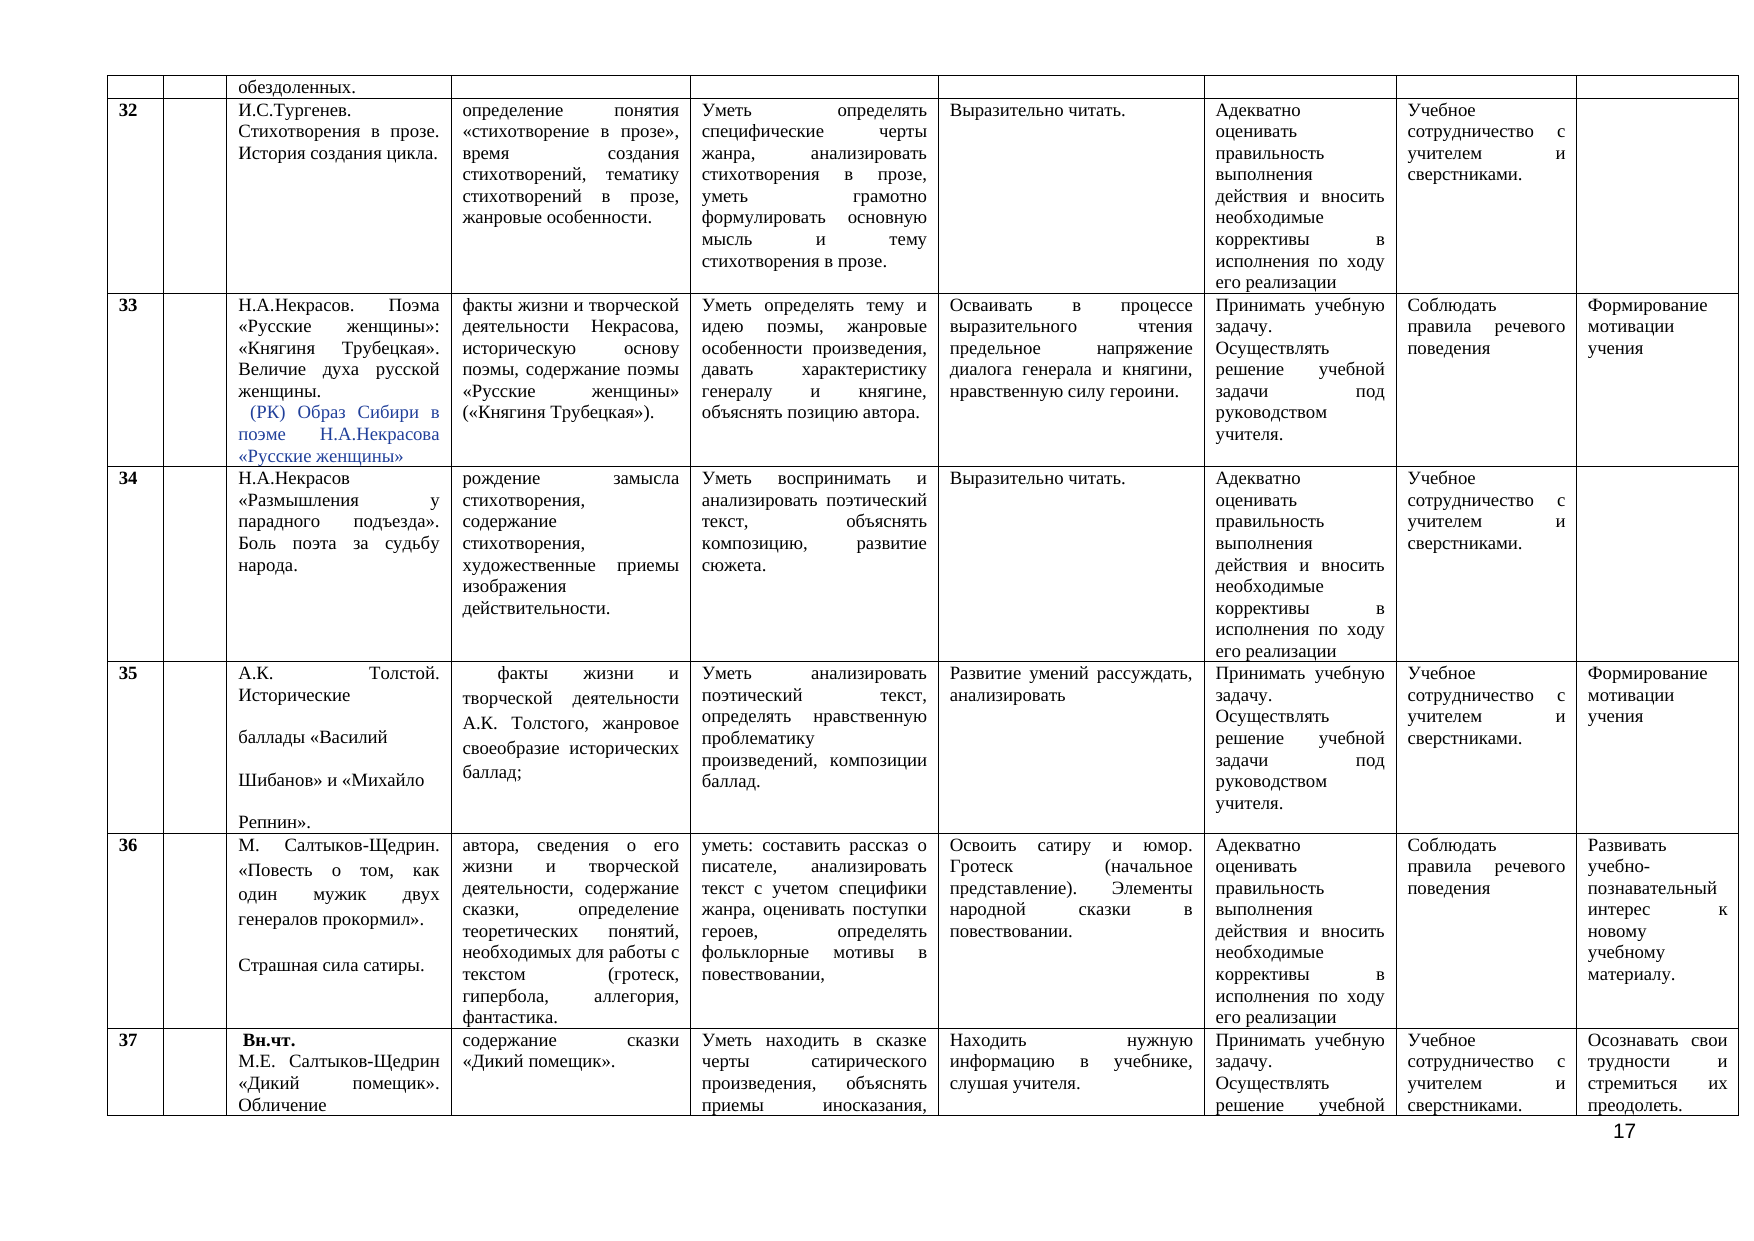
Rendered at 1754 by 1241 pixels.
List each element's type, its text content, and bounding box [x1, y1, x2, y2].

table_cell И.С.Тургенев. Стихотворения в прозе. История создания цикла. [227, 99, 451, 293]
table_cell [164, 834, 226, 1028]
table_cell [691, 76, 938, 97]
table_cell [164, 1029, 226, 1115]
table_cell [1577, 467, 1738, 661]
table_cell Учебное сотрудничество с учителем и сверстниками. [1397, 662, 1576, 833]
table_cell Освоить сатиру и юмор. Гротеск (начальное представление). Элементы народной сказки в повествовании. [939, 834, 1204, 1028]
table_cell Уметь анализировать поэтический текст, определять нравственную проблематику произведений, композиции баллад. [691, 662, 938, 833]
table_cell Адекватно оценивать правильность выполнения действия и вносить необходимые коррективы в исполнения по ходу его реализации [1205, 834, 1396, 1028]
table_cell [164, 294, 226, 466]
table_cell 36 [108, 834, 163, 1028]
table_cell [1205, 1029, 1396, 1115]
table_cell Формирование мотивации учения [1577, 662, 1738, 833]
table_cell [1397, 76, 1576, 97]
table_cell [227, 1029, 451, 1115]
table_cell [1577, 1029, 1738, 1115]
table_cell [939, 76, 1204, 97]
table_cell рождение замысла стихотворения, содержание стихотворения, художественные приемы изображения действительности. [452, 467, 690, 661]
table_cell Принимать учебную задачу. Осуществлять решение учебной задачи под руководством учителя. [1205, 294, 1396, 466]
table_cell факты жизни и творческой деятельности А.К. Толстого, жанровое своеобразие исторических баллад; [452, 662, 690, 833]
table_cell Уметь определять специфические черты жанра, анализировать стихотворения в прозе, уметь грамотно формулировать основную мысль и тему стихотворения в прозе. [691, 99, 938, 293]
table_cell 35 [108, 662, 163, 833]
table_cell [164, 467, 226, 661]
table_cell факты жизни и творческой деятельности Некрасова, историческую основу поэмы, содержание поэмы «Русские женщины» («Княгиня Трубецкая»). [452, 294, 690, 466]
table_cell [164, 99, 226, 293]
table_cell Н.А.Некрасов. Поэма «Русские женщины»: «Княгиня Трубецкая». Величие духа русской женщины. (РК) Образ Сибири в поэме Н.А.Некрасова «Русские женщины» [227, 294, 451, 466]
table_cell Осваивать в процессе выразительного чтения предельное напряжение диалога генерала и княгини, нравственную силу героини. [939, 294, 1204, 466]
table_cell Соблюдать правила речевого поведения [1397, 294, 1576, 466]
table_cell Выразительно читать. [939, 99, 1204, 293]
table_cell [1205, 76, 1396, 97]
table_cell H.A.Некрасов «Размышления у парадного подъезда». Боль поэта за судьбу народа. [227, 467, 451, 661]
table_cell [1577, 76, 1738, 97]
table_cell Формирование мотивации учения [1577, 294, 1738, 466]
table_cell Уметь воспринимать и анализировать поэтический текст, объяснять композицию, развитие сюжета. [691, 467, 938, 661]
table_cell Адекватно оценивать правильность выполнения действия и вносить необходимые коррективы в исполнения по ходу его реализации [1205, 467, 1396, 661]
table_cell Уметь определять тему и идею поэмы, жанровые особенности произведения, давать характеристику генералу и княгине, объяснять позицию автора. [691, 294, 938, 466]
table_cell Адекватно оценивать правильность выполнения действия и вносить необходимые коррективы в исполнения по ходу его реализации [1205, 99, 1396, 293]
table_cell Развитие умений рассуждать, анализировать [939, 662, 1204, 833]
table_cell Развивать учебно-познавательный интерес к новому учебному материалу. [1577, 834, 1738, 1028]
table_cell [452, 76, 690, 97]
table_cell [691, 1029, 938, 1115]
table_cell 34 [108, 467, 163, 661]
table_cell Выразительно читать. [939, 467, 1204, 661]
table_cell уметь: составить рассказ о писателе, анализировать текст с учетом специфики жанра, оценивать поступки героев, определять фольклорные мотивы в повествовании, [691, 834, 938, 1028]
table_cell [1397, 1029, 1576, 1115]
table_cell определение понятия «стихотворение в прозе», время создания стихотворений, тематику стихотворений в прозе, жанровые особенности. [452, 99, 690, 293]
table_cell 37 [108, 1029, 163, 1115]
table_cell Учебное сотрудничество с учителем и сверстниками. [1397, 467, 1576, 661]
table_cell Учебное сотрудничество с учителем и сверстниками. [1397, 99, 1576, 293]
table_cell Соблюдать правила речевого поведения [1397, 834, 1576, 1028]
table_cell 31 [108, 76, 163, 97]
table_cell М. Салтыков-Щедрин. «Повесть о том, как один мужик двух генералов прокормил». Страшная сила сатиры. [227, 834, 451, 1028]
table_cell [227, 76, 451, 97]
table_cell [452, 1029, 690, 1115]
table_cell [164, 76, 226, 97]
table_cell [164, 662, 226, 833]
table_cell 33 [108, 294, 163, 466]
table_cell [939, 1029, 1204, 1115]
table_cell автора, сведения о его жизни и творческой деятельности, содержание сказки, определение теоретических понятий, необходимых для работы с текстом (гротеск, гипербола, аллегория, фантастика. [452, 834, 690, 1028]
table_cell [1577, 99, 1738, 293]
table_cell Принимать учебную задачу. Осуществлять решение учебной задачи под руководством учителя. [1205, 662, 1396, 833]
table_cell 32 [108, 99, 163, 293]
table_cell А.К. Толстой. Исторические баллады «Василий Шибанов» и «Михайло Репнин». [227, 662, 451, 833]
